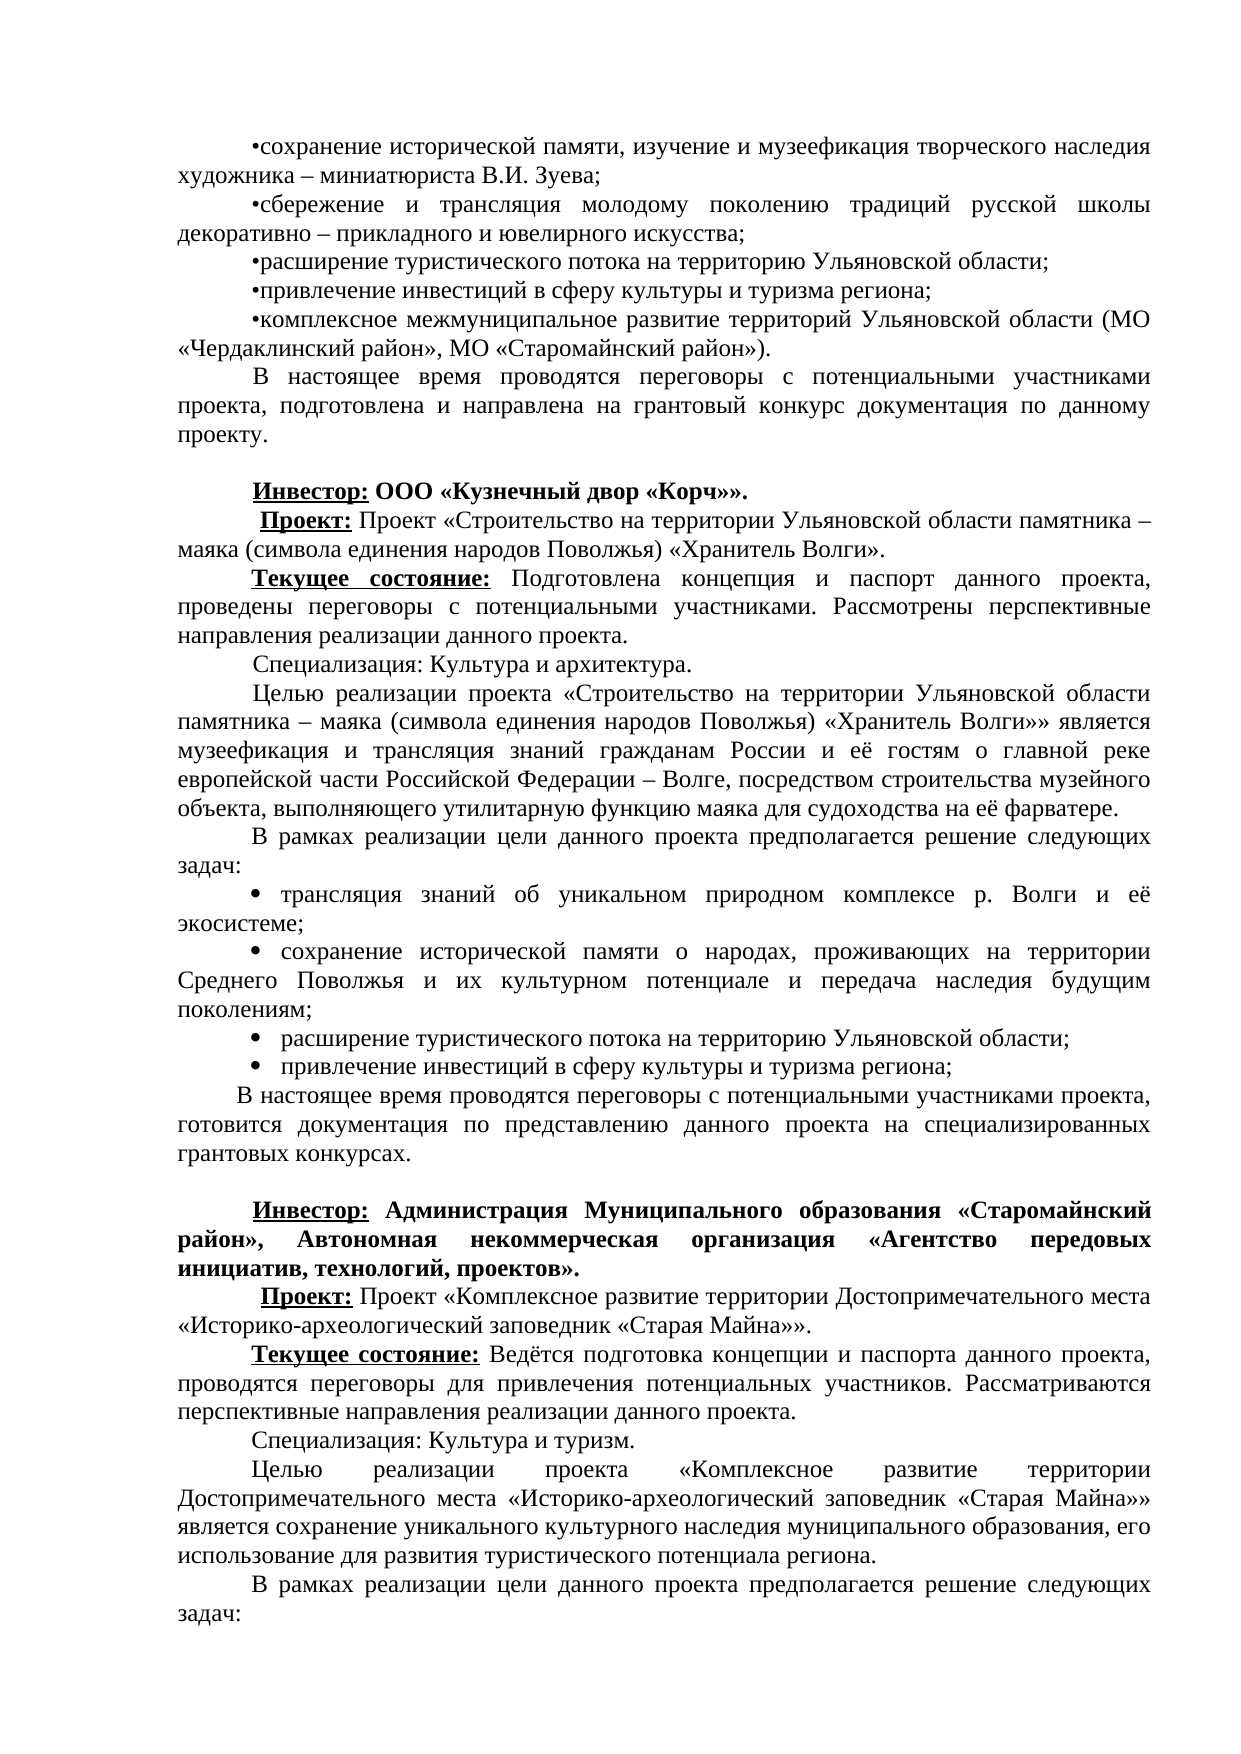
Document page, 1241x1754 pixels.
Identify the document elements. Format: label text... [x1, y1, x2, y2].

text Специализация: Культура и туризм. [177, 1425, 1152, 1454]
text •расширение туристического потока на территорию Ульяновской области; [177, 246, 1152, 275]
text Проект: Проект «Комплексное развитие территории Достопримечательного места «Историко-археологический заповедник «Старая Майна»». [177, 1281, 1152, 1339]
list расширение туристического потока на территорию Ульяновской области; [177, 1023, 1152, 1051]
text В настоящее время проводятся переговоры с потенциальными участниками проекта, подготовлена и направлена на грантовый конкурс документация по данному проекту. [177, 361, 1152, 448]
text Текущее состояние: Подготовлена концепция и паспорт данного проекта, проведены переговоры с потенциальными участниками. Рассмотрены перспективные направления реализации данного проекта. [177, 563, 1152, 649]
text •сохранение исторической памяти, изучение и музеефикация творческого наследия художника – миниатюриста В.И. Зуева; [177, 131, 1152, 189]
text Текущее состояние: Ведётся подготовка концепции и паспорта данного проекта, проводятся переговоры для привлечения потенциальных участников. Рассматриваются перспективные направления реализации данного проекта. [177, 1339, 1152, 1425]
list привлечение инвестиций в сферу культуры и туризма региона; [177, 1051, 1152, 1080]
text •комплексное межмуниципальное развитие территорий Ульяновской области (МО «Чердаклинский район», МО «Старомайнский район»). [177, 304, 1152, 361]
list сохранение исторической памяти о народах, проживающих на территории Среднего Поволжья и их культурном потенциале и передача наследия будущим поколениям; [177, 936, 1152, 1023]
text Проект: Проект «Строительство на территории Ульяновской области памятника – маяка (символа единения народов Поволжья) «Хранитель Волги». [177, 505, 1152, 563]
text Целью реализации проекта «Строительство на территории Ульяновской области памятника – маяка (символа единения народов Поволжья) «Хранитель Волги»» является музеефикация и трансляция знаний гражданам России и её гостям о главной реке европейской части Российской Федерации – Волге, посредством строительства музейного объекта, выполняющего утилитарную функцию маяка для судоходства на её фарватере. [177, 678, 1152, 821]
text Инвестор: Администрация Муниципального образования «Старомайнский район», Автономная некоммерческая организация «Агентство передовых инициатив, технологий, проектов». [177, 1195, 1152, 1281]
text Инвестор: ООО «Кузнечный двор «Корч»». [177, 476, 1152, 505]
text В настоящее время проводятся переговоры с потенциальными участниками проекта, готовится документация по представлению данного проекта на специализированных грантовых конкурсах. [177, 1080, 1152, 1166]
text Специализация: Культура и архитектура. [177, 649, 1152, 678]
text В рамках реализации цели данного проекта предполагается решение следующих задач: [177, 1569, 1152, 1626]
list трансляция знаний об уникальном природном комплексе р. Волги и её экосистеме; [177, 879, 1152, 936]
text •привлечение инвестиций в сферу культуры и туризма региона; [177, 275, 1152, 304]
text •сбережение и трансляция молодому поколению традиций русской школы декоративно – прикладного и ювелирного искусства; [177, 189, 1152, 246]
text В рамках реализации цели данного проекта предполагается решение следующих задач: [177, 821, 1152, 879]
text Целью реализации проекта «Комплексное развитие территории Достопримечательного места «Историко-археологический заповедник «Старая Майна»» является сохранение уникального культурного наследия муниципального образования, его использование для развития туристического потенциала региона. [177, 1454, 1152, 1569]
